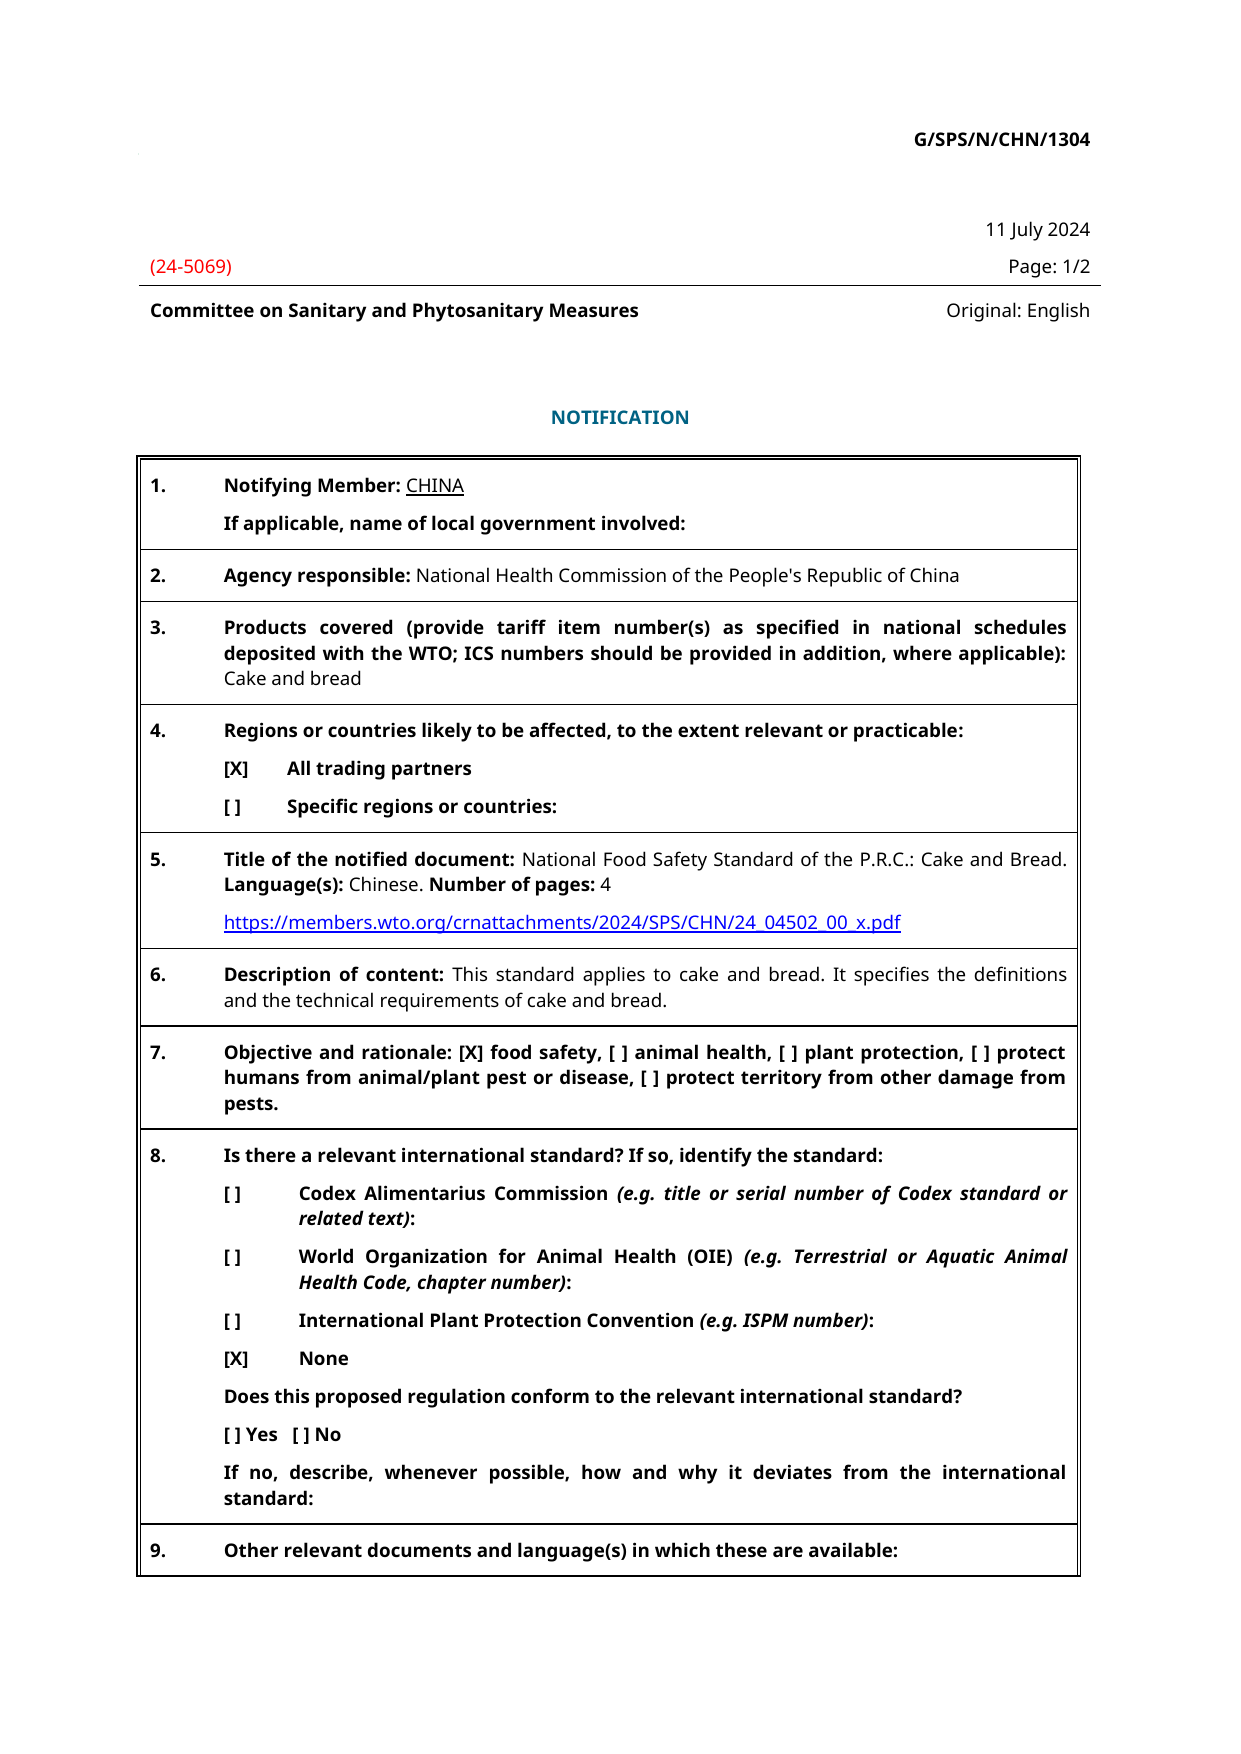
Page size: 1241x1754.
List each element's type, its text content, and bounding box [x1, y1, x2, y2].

table_cell 7. [141, 1027, 212, 1128]
table_cell 6. [141, 949, 212, 1025]
table_cell 2. [141, 550, 212, 601]
title NOTIFICATION [150, 405, 1090, 430]
table_cell Title of the notified document: National Food Safety Standard of the P.R.C.: Cake and Bread. Language(s): Chinese. Number of pages: 4 https://members.wto.org/crnattachments/2024/SPS/CHN/24_04502_00_x.pdf [212, 833, 1077, 947]
table_cell 5. [141, 833, 212, 947]
table_cell 8. [141, 1130, 212, 1523]
table_header Notifying Member: CHINA If applicable, name of local government involved: [212, 460, 1077, 548]
table_cell Regions or countries likely to be affected, to the extent relevant or practicable: [X] All trading partners [ ] Specific regions or countries: [212, 705, 1077, 832]
table_cell Is there a relevant international standard? If so, identify the standard: [ ] Codex Alimentarius Commission (e.g. title or serial number of Codex standard or related text): [ ] World Organization for Animal Health (OIE) (e.g. Terrestrial or Aquatic Animal Health Code, chapter number): [ ] International Plant Protection Convention (e.g. ISPM number): [X] None Does this proposed regulation conform to the relevant international standard? [ ] Yes [ ] No If no, describe, whenever possible, how and why it deviates from the international standard: [212, 1130, 1077, 1523]
table_cell Description of content: This standard applies to cake and bread. It specifies the definitions and the technical requirements of cake and bread. [212, 949, 1077, 1025]
table_header 1. [141, 460, 212, 548]
table_cell Products covered (provide tariff item number(s) as specified in national schedules deposited with the WTO; ICS numbers should be provided in addition, where applicable): Cake and bread [212, 602, 1077, 704]
table_cell Objective and rationale: [X] food safety, [ ] animal health, [ ] plant protection, [ ] protect humans from animal/plant pest or disease, [ ] protect territory from other damage from pests. [212, 1027, 1077, 1128]
table_cell Other relevant documents and language(s) in which these are available: [212, 1525, 1077, 1575]
table_cell Agency responsible: National Health Commission of the People's Republic of China [212, 550, 1077, 601]
table_cell 4. [141, 705, 212, 832]
table_cell 9. [141, 1525, 212, 1575]
table_cell 3. [141, 602, 212, 704]
